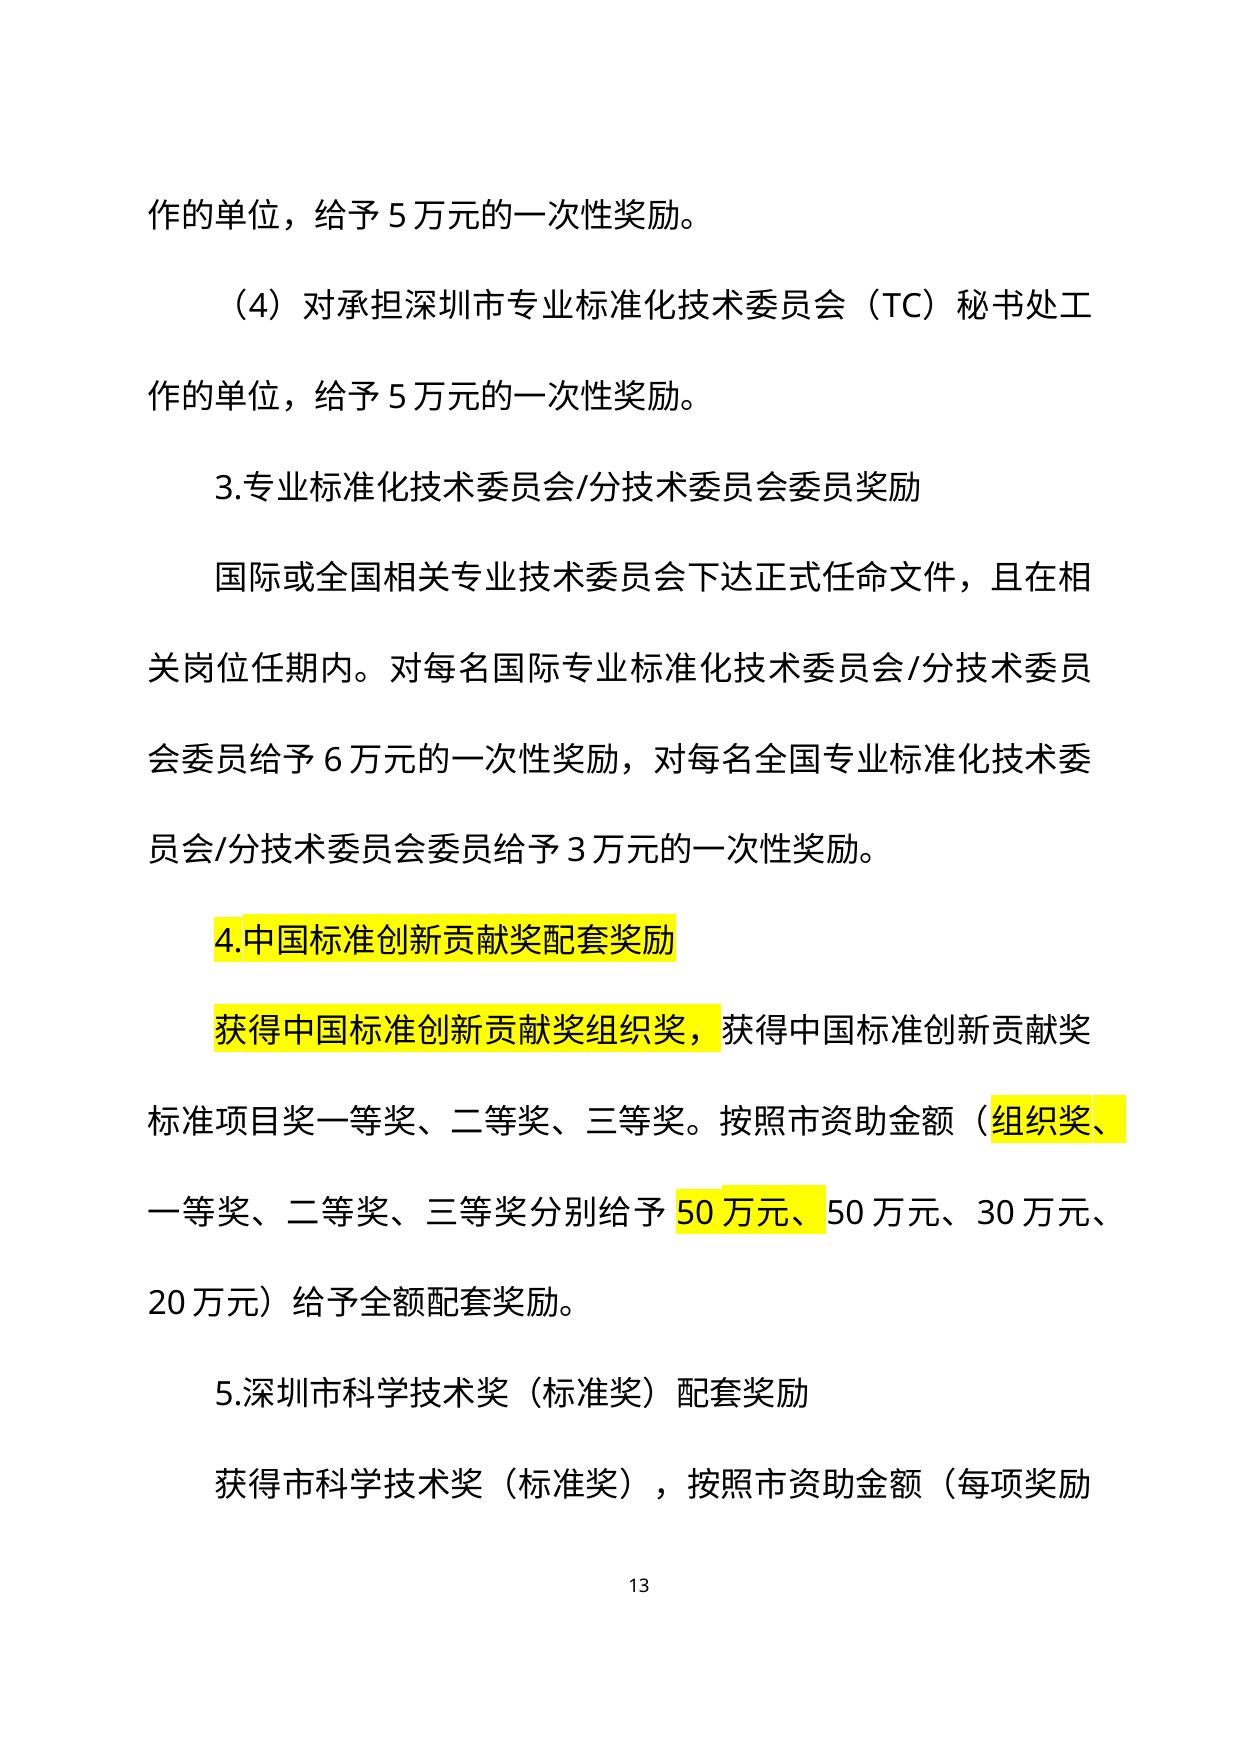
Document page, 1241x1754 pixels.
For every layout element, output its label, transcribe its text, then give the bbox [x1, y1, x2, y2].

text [148, 1436, 1092, 1527]
text 4.中国标准创新贡献奖配套奖励 [148, 892, 1092, 983]
text 5.深圳市科学技术奖（标准奖）配套奖励 [148, 1346, 1092, 1436]
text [148, 167, 1092, 258]
text 获得中国标准创新贡献奖组织奖，获得中国标准创新贡献奖标准项目奖一等奖、二等奖、三等奖。按照市资助金额（组织奖、一等奖、二等奖、三等奖分别给予50万元、50万元、30万元、20万元）给予全额配套奖励。 [148, 983, 1092, 1346]
text （4）对承担深圳市专业标准化技术委员会（TC）秘书处工作的单位，给予5万元的一次性奖励。 [148, 258, 1092, 439]
text 国际或全国相关专业技术委员会下达正式任命文件，且在相关岗位任期内。对每名国际专业标准化技术委员会/分技术委员会委员给予6万元的一次性奖励，对每名全国专业标准化技术委员会/分技术委员会委员给予3万元的一次性奖励。 [148, 530, 1092, 892]
text 3.专业标准化技术委员会/分技术委员会委员奖励 [148, 439, 1092, 530]
